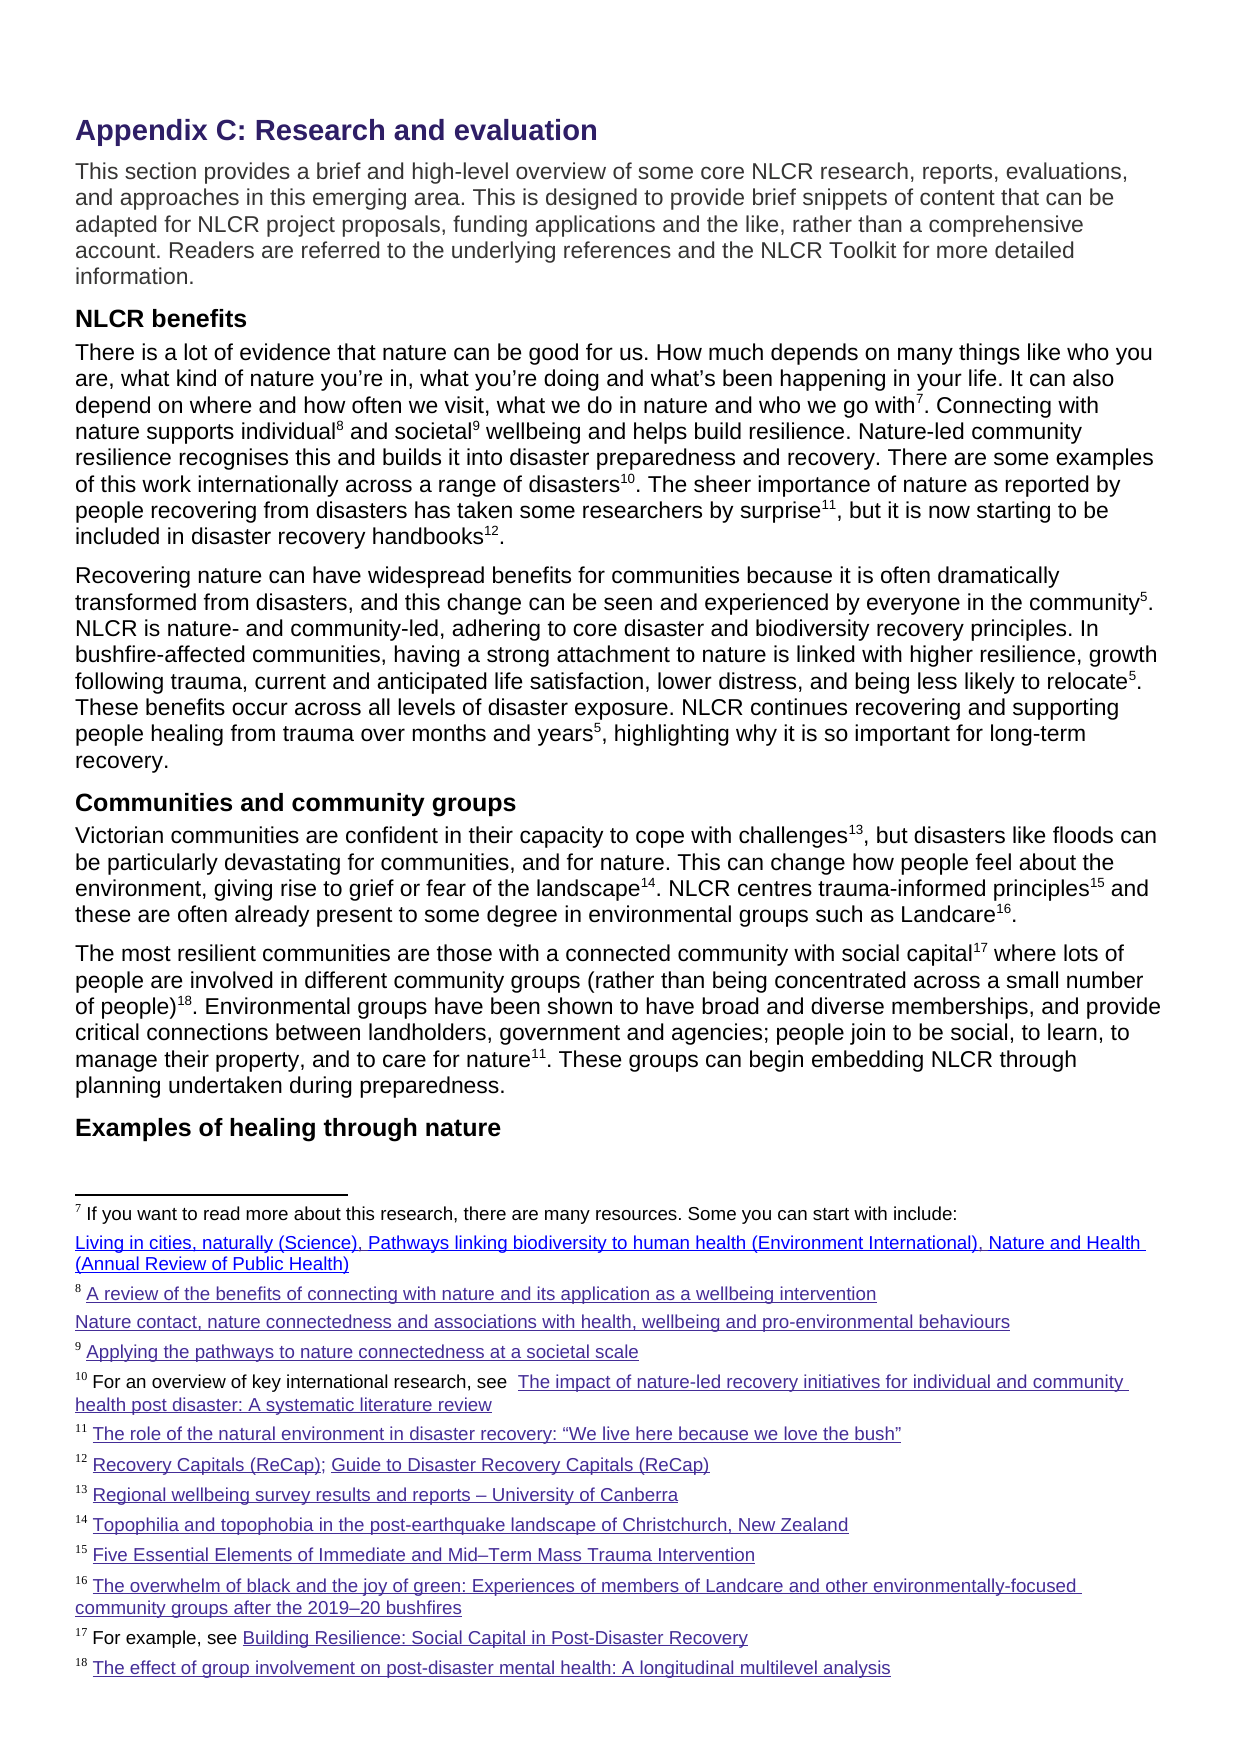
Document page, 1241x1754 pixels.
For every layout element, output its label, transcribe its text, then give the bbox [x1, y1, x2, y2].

subtitle Appendix C: Research and evaluation [75, 112, 1165, 146]
subtitle Examples of healing through nature [75, 1113, 1165, 1142]
text The most resilient communities are those with a connected community with social capital where lots of people are involved in different community groups (rather than being concentrated across a small number of people). Environmental groups have been shown to have broad and diverse memberships, and provide critical connections between landholders, government and agencies; people join to be social, to learn, to manage their property, and to care for nature11. These groups can begin embedding NLCR through planning undertaken during preparedness. [75, 940, 1165, 1098]
text Recovering nature can have widespread benefits for communities because it is often dramatically transformed from disasters, and this change can be seen and experienced by everyone in the community5. NLCR is nature- and community-led, adhering to core disaster and biodiversity recovery principles. In bushfire-affected communities, having a strong attachment to nature is linked with higher resilience, growth following trauma, current and anticipated life satisfaction, lower distress, and being less likely to relocate5. These benefits occur across all levels of disaster exposure. NLCR continues recovering and supporting people healing from trauma over months and years5, highlighting why it is so important for long-term recovery. [75, 562, 1165, 773]
text Victorian communities are confident in their capacity to cope with challenges, but disasters like floods can be particularly devastating for communities, and for nature. This can change how people feel about the environment, giving rise to grief or fear of the landscape. NLCR centres trauma-informed principles and these are often already present to some degree in environmental groups such as Landcare. [75, 822, 1165, 928]
text There is a lot of evidence that nature can be good for us. How much depends on many things like who you are, what kind of nature you’re in, what you’re doing and what’s been happening in your life. It can also depend on where and how often we visit, what we do in nature and who we go with. Connecting with nature supports individual and societal wellbeing and helps build resilience. Nature-led community resilience recognises this and builds it into disaster preparedness and recovery. There are some examples of this work internationally across a range of disasters. The sheer importance of nature as reported by people recovering from disasters has taken some researchers by surprise, but it is now starting to be included in disaster recovery handbooks. [75, 339, 1165, 550]
subtitle Communities and community groups [75, 788, 1165, 816]
text This section provides a brief and high-level overview of some core NLCR research, reports, evaluations, and approaches in this emerging area. This is designed to provide brief snippets of content that can be adapted for NLCR project proposals, funding applications and the like, rather than a comprehensive account. Readers are referred to the underlying references and the NLCR Toolkit for more detailed information. [75, 158, 1165, 289]
subtitle NLCR benefits [75, 304, 1165, 333]
